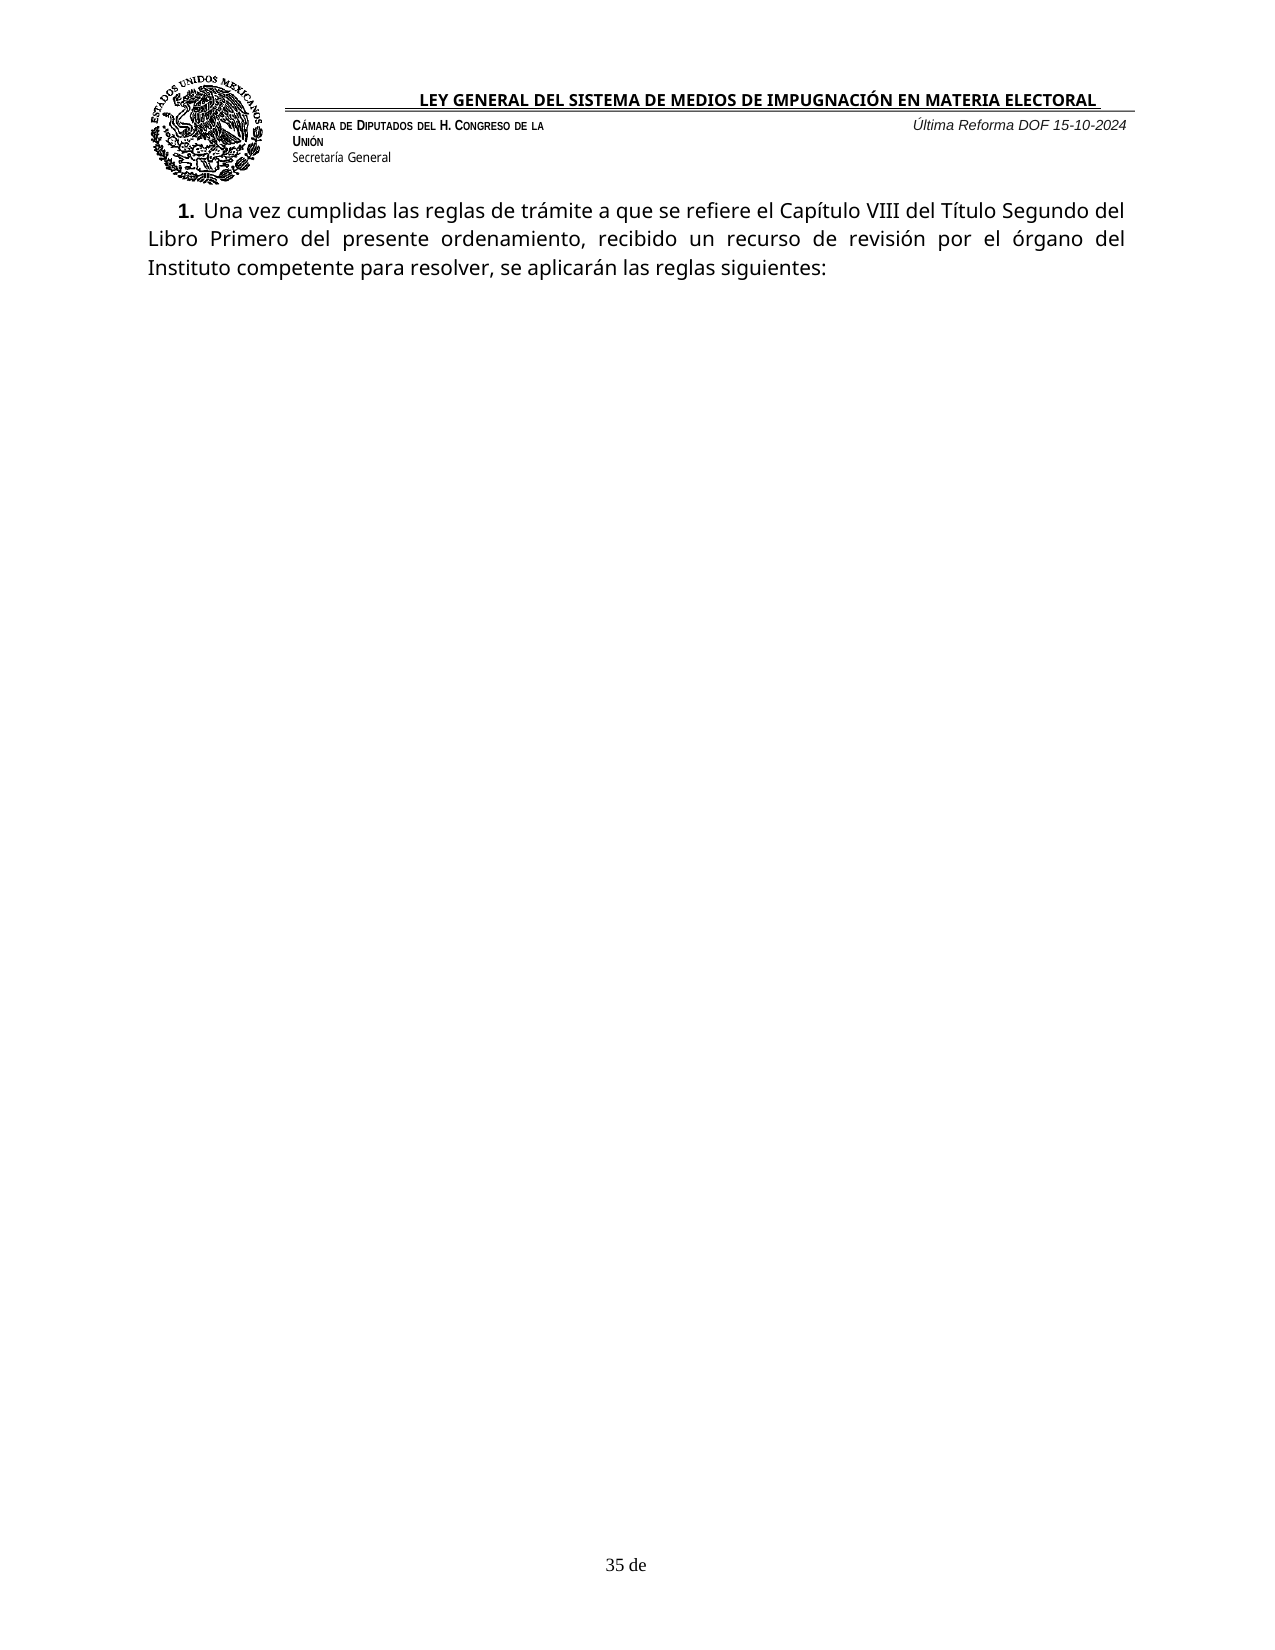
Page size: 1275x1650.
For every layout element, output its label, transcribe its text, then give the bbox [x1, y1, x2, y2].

list Una vez cumplidas las reglas de trámite a que se refiere el Capítulo VIII del Título Segundo del Libro Primero del presente ordenamiento, recibido un recurso de revisión por el órgano del Instituto competente para resolver, se aplicarán las reglas siguientes: [148, 196, 1127, 281]
picture [150, 75, 263, 185]
